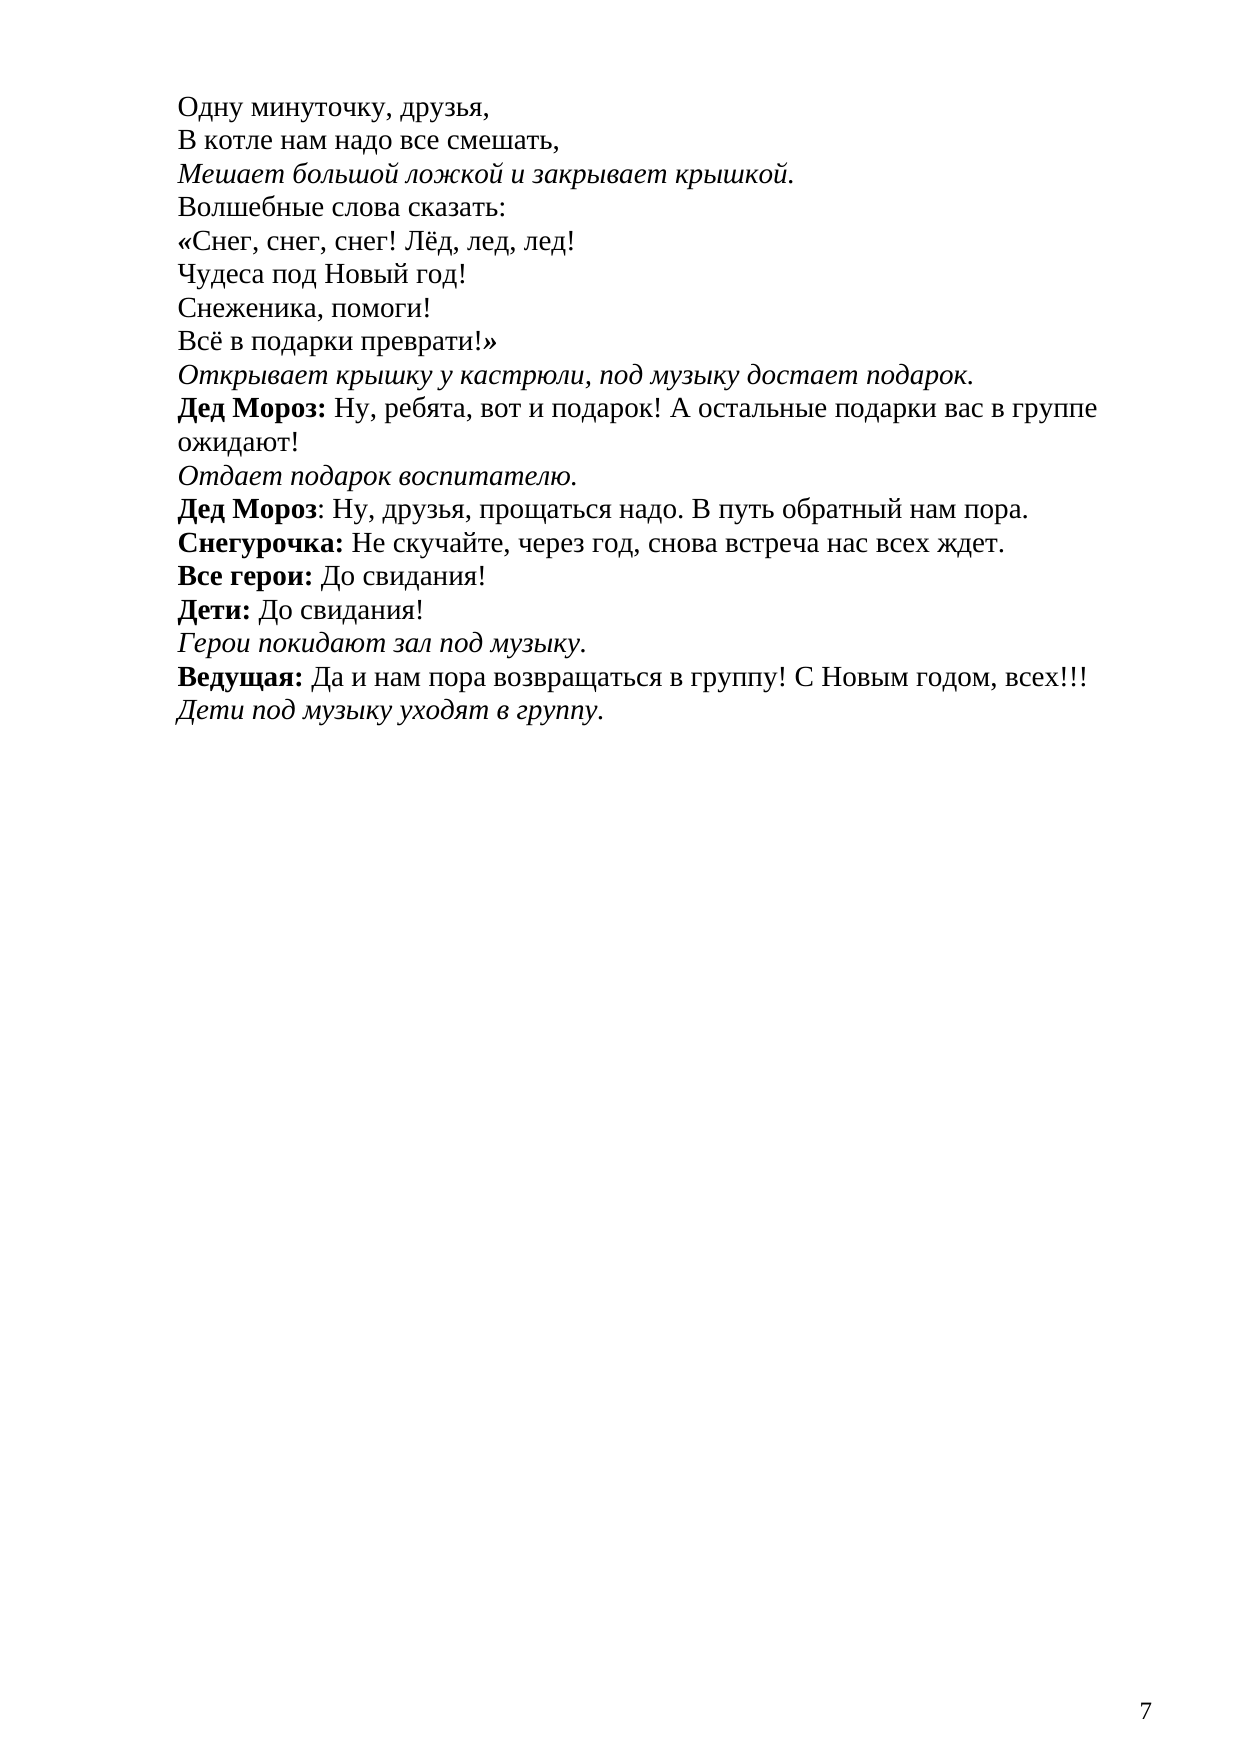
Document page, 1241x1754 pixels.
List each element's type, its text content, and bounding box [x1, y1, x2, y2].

text Одну минуточку, друзья, [177, 89, 1152, 122]
text Дети: До свидания! [177, 592, 1152, 625]
text Все герои: До свидания! [177, 558, 1152, 592]
text Чудеса под Новый год! [177, 256, 1152, 290]
text Волшебные слова сказать: [177, 189, 1152, 223]
text Ведущая: Да и нам пора возвращаться в группу! С Новым годом, всех!!! [177, 659, 1152, 692]
text Снеженика, помоги! [177, 290, 1152, 323]
text Снегурочка: Не скучайте, через год, снова встреча нас всех ждет. [177, 525, 1152, 558]
text Мешает большой ложкой и закрывает крышкой. [177, 156, 1152, 189]
text Дед Мороз: Ну, ребята, вот и подарок! А остальные подарки вас в группе ожидают! [177, 391, 1152, 458]
text Всё в подарки преврати!» [177, 323, 1152, 357]
text Дети под музыку уходят в группу. [177, 692, 1152, 726]
text В котле нам надо все смешать, [177, 122, 1152, 156]
text Отдает подарок воспитателю. [177, 458, 1152, 491]
text Герои покидают зал под музыку. [177, 625, 1152, 659]
text «Снег, снег, снег! Лёд, лед, лед! [177, 223, 1152, 256]
text Дед Мороз: Ну, друзья, прощаться надо. В путь обратный нам пора. [177, 491, 1152, 525]
text Открывает крышку у кастрюли, под музыку достает подарок. [177, 357, 1152, 391]
